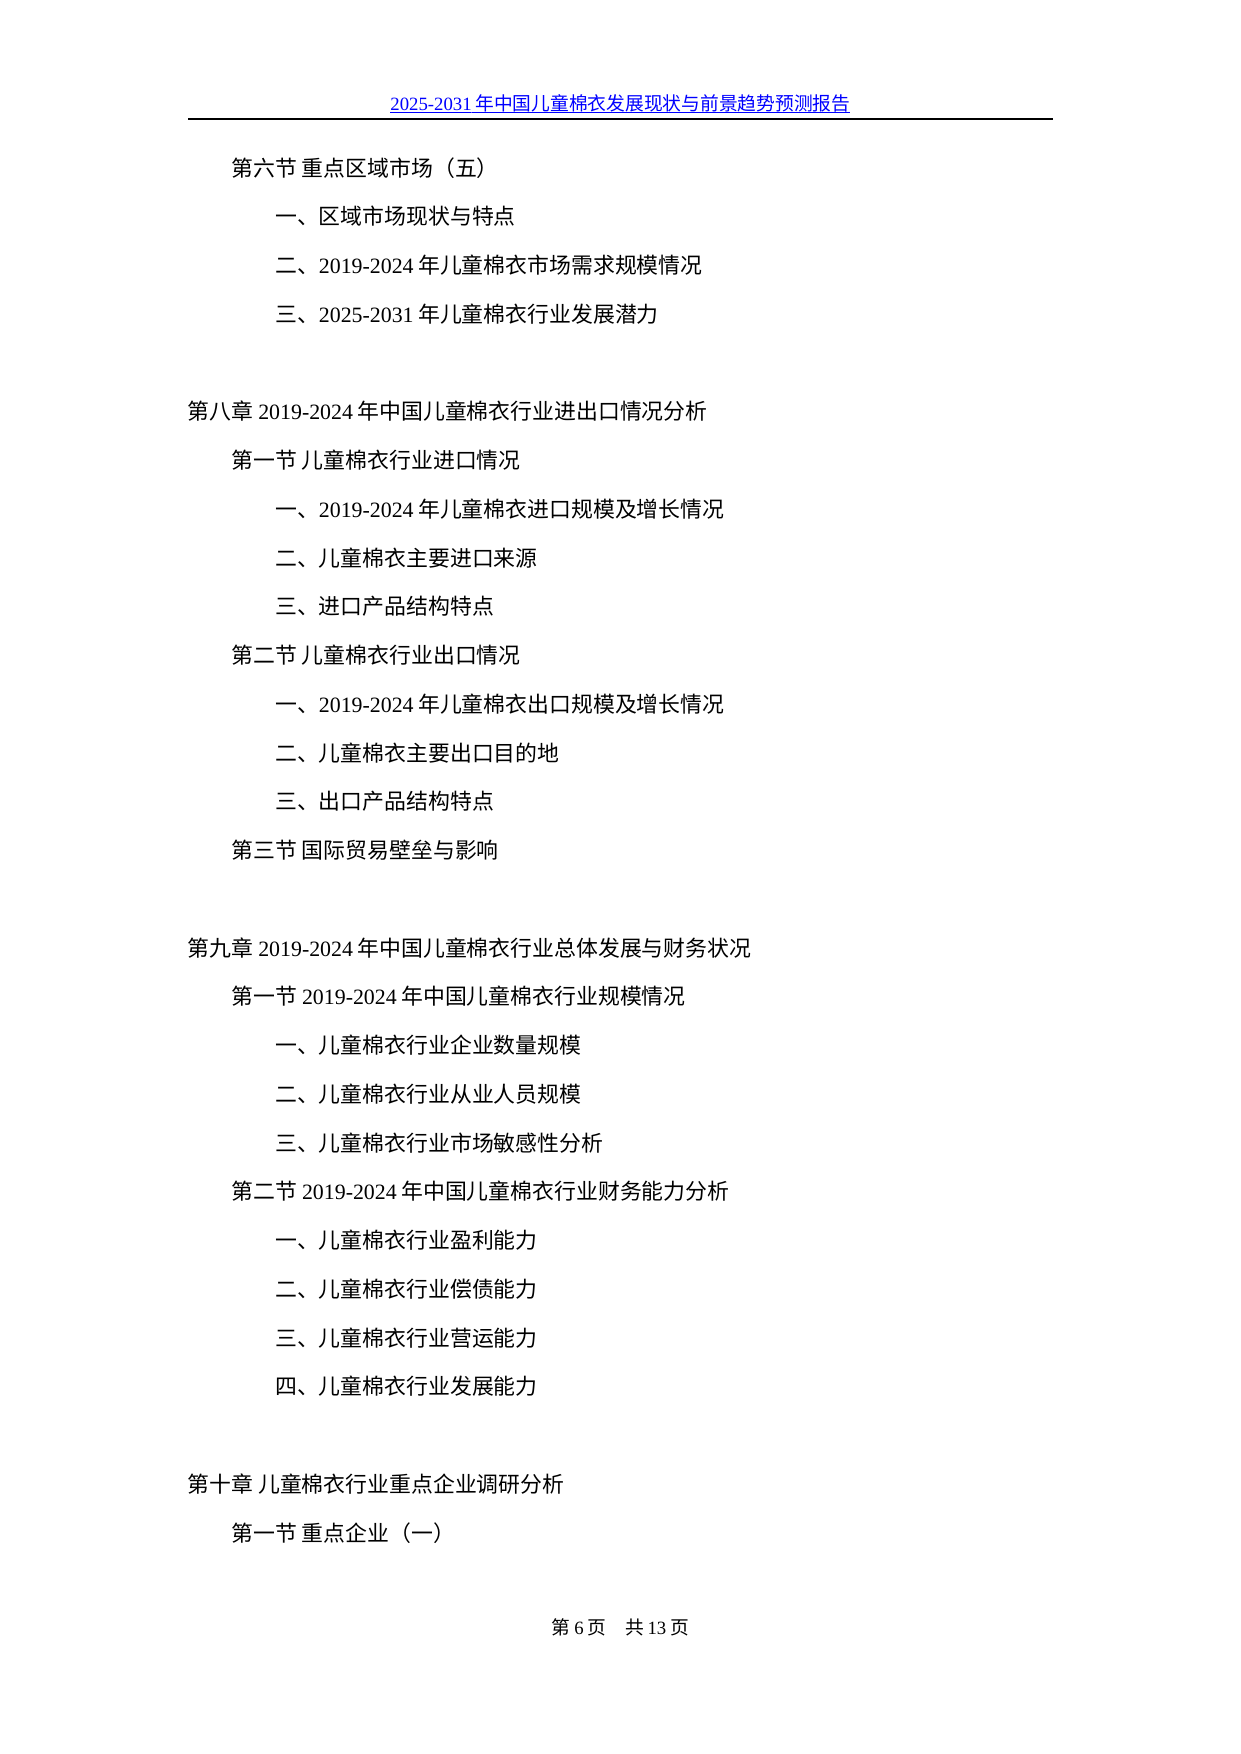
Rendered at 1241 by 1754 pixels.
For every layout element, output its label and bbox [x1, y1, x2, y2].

text [187, 150, 1053, 1548]
